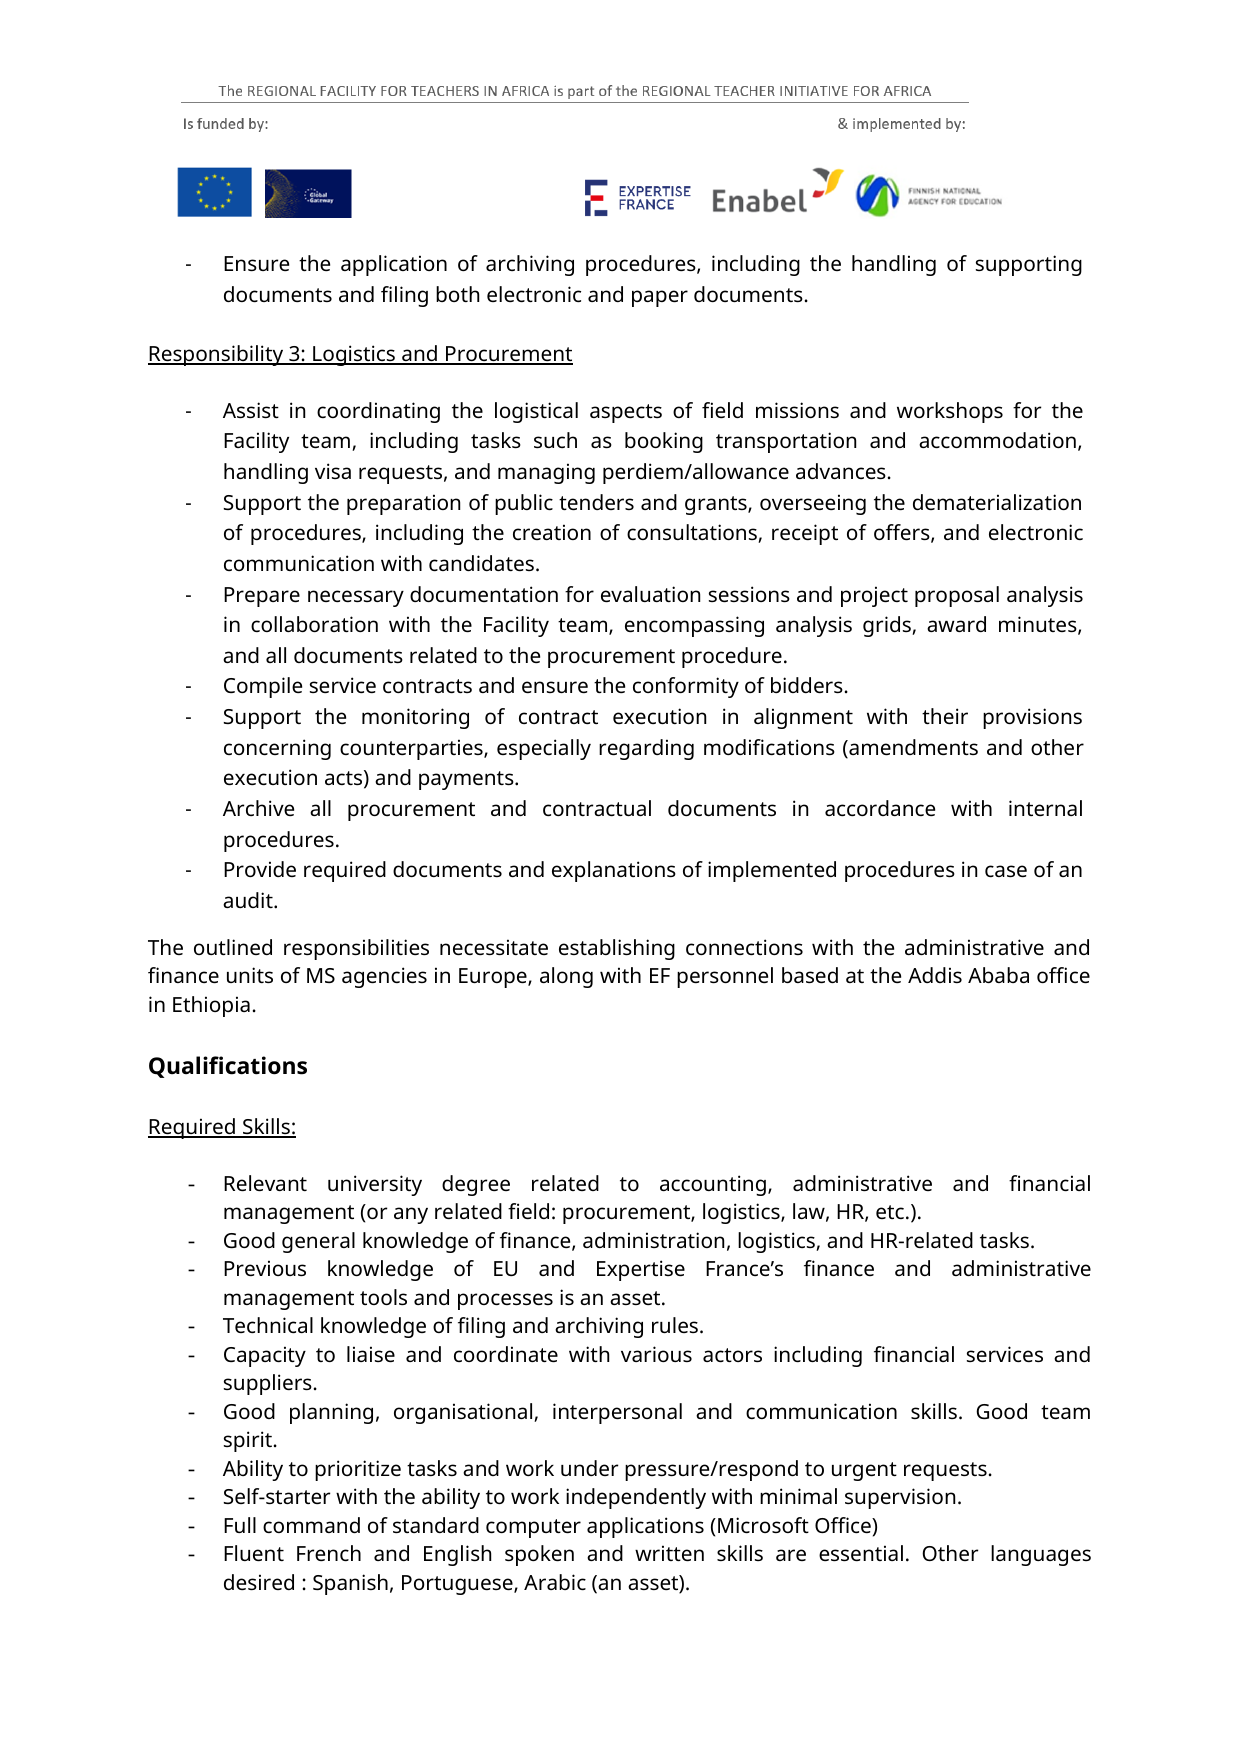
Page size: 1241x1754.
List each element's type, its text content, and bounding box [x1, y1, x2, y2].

list Ability to prioritize tasks and work under pressure/respond to urgent requests. [185, 1454, 1093, 1482]
text Responsibility 3: Logistics and Procurement [148, 339, 1093, 367]
text The outlined responsibilities necessitate establishing connections with the administrative and finance units of MS agencies in Europe, along with EF personnel based at the Addis Ababa office in Ethiopia. [148, 933, 1093, 1018]
list Support the monitoring of contract execution in alignment with their provisions concerning counterparties, especially regarding modifications (amendments and other execution acts) and payments. [185, 702, 1084, 792]
list Provide required documents and explanations of implemented procedures in case of an audit. [185, 855, 1084, 914]
list Ensure the application of archiving procedures, including the handling of supporting documents and filing both electronic and paper documents. [185, 249, 1084, 308]
list Assist in coordinating the logistical aspects of field missions and workshops for the Facility team, including tasks such as booking transportation and accommodation, handling visa requests, and managing perdiem/allowance advances. [185, 396, 1084, 486]
text Required Skills: [148, 1112, 1093, 1140]
list Compile service contracts and ensure the conformity of bidders. [185, 672, 1084, 700]
picture [147, 73, 1024, 237]
list Previous knowledge of EU and Expertise France’s finance and administrative management tools and processes is an asset. [185, 1254, 1093, 1311]
list Archive all procurement and contractual documents in accordance with internal procedures. [185, 794, 1084, 853]
list Full command of standard computer applications (Microsoft Office) [185, 1511, 1093, 1539]
list Good planning, organisational, interpersonal and communication skills. Good team spirit. [185, 1397, 1093, 1454]
list Relevant university degree related to accounting, administrative and financial management (or any related field: procurement, logistics, law, HR, etc.). [185, 1169, 1093, 1226]
list Capacity to liaise and coordinate with various actors including financial services and suppliers. [185, 1340, 1093, 1397]
text Qualifications [148, 1050, 1093, 1081]
list Prepare necessary documentation for evaluation sessions and project proposal analysis in collaboration with the Facility team, encompassing analysis grids, award minutes, and all documents related to the procurement procedure. [185, 580, 1084, 669]
list Self-starter with the ability to work independently with minimal supervision. [185, 1482, 1093, 1511]
list Fluent French and English spoken and written skills are essential. Other languages desired : Spanish, Portuguese, Arabic (an asset). [185, 1539, 1093, 1596]
list Technical knowledge of filing and archiving rules. [185, 1311, 1093, 1340]
list Good general knowledge of finance, administration, logistics, and HR-related tasks. [185, 1226, 1093, 1254]
list Support the preparation of public tenders and grants, overseeing the dematerialization of procedures, including the creation of consultations, receipt of offers, and electronic communication with candidates. [185, 488, 1084, 577]
